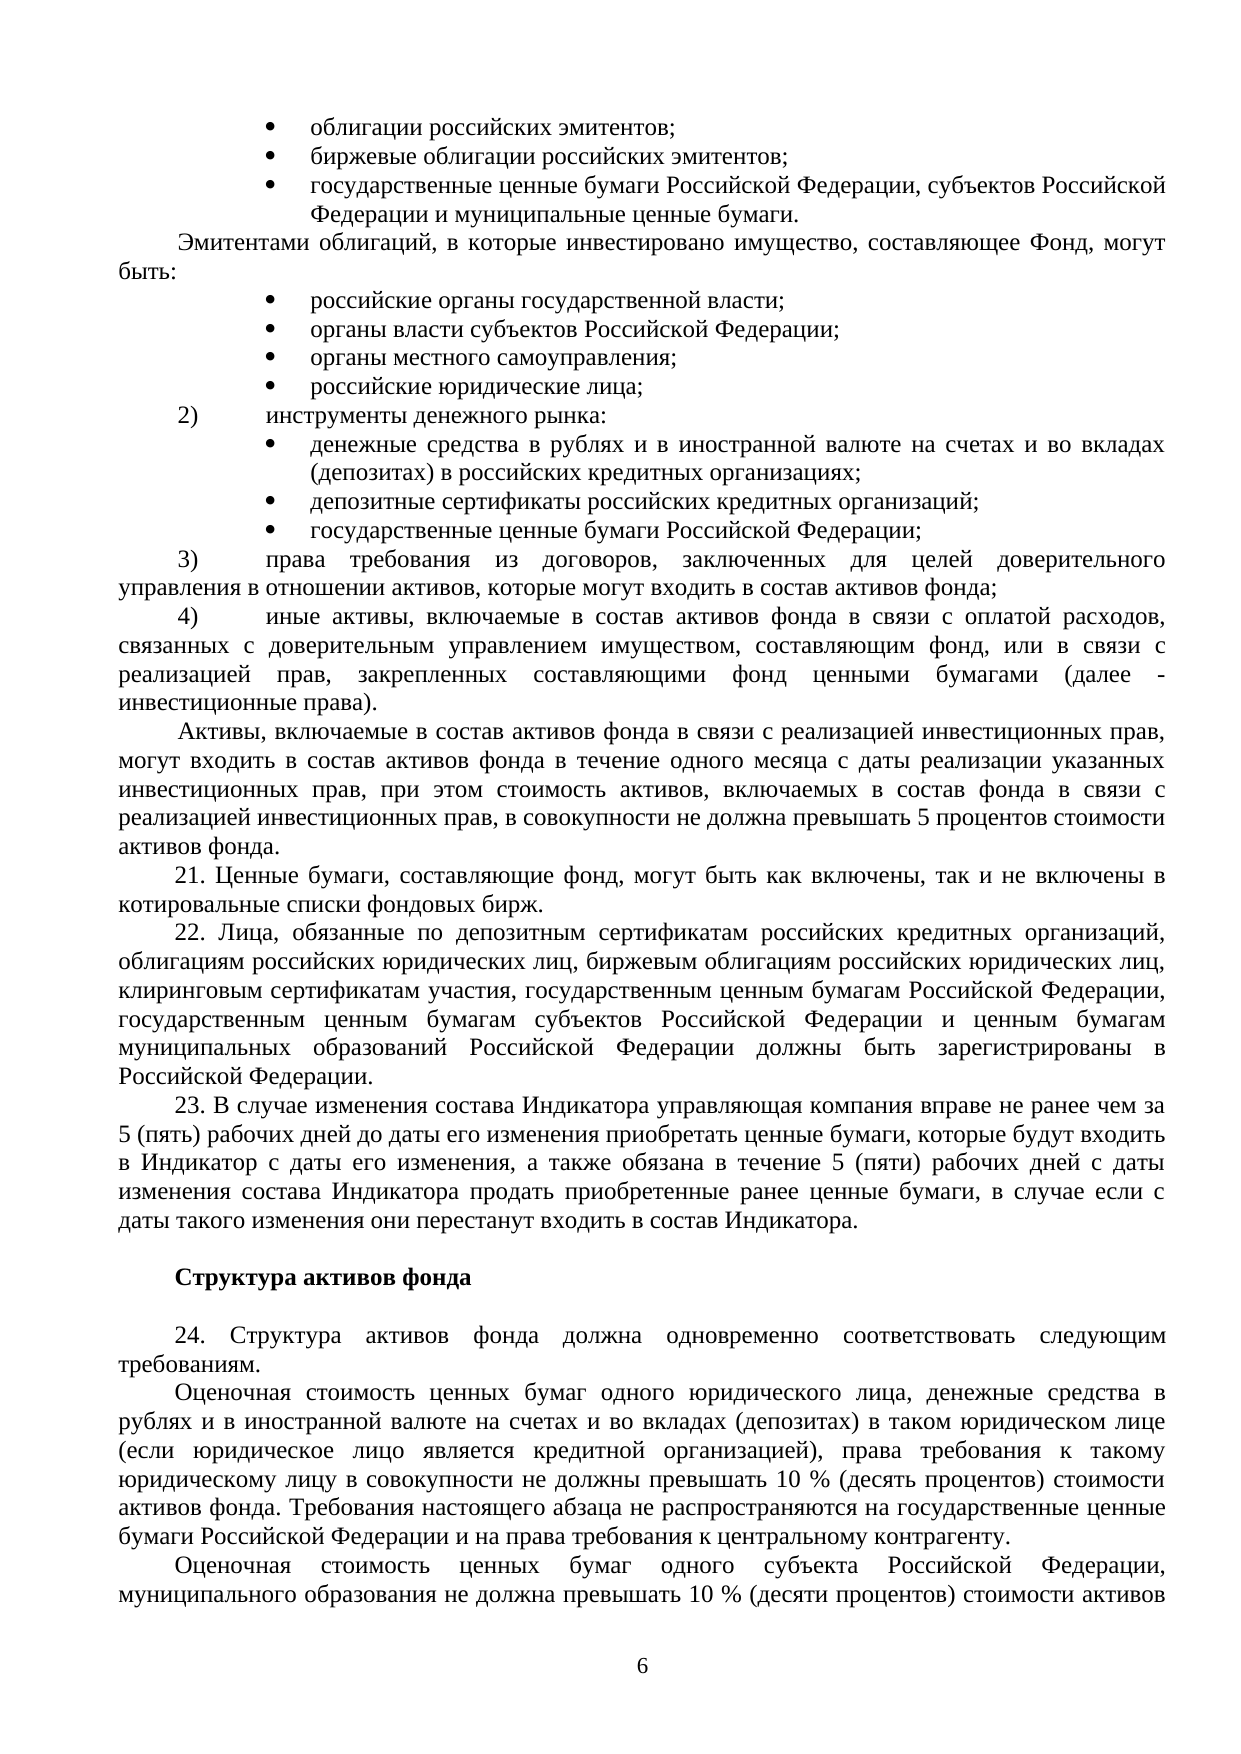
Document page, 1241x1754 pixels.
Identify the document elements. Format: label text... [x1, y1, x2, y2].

text 23. В случае изменения состава Индикатора управляющая компания вправе не ранее чем за 5 (пять) рабочих дней до даты его изменения приобретать ценные бумаги, которые будут входить в Индикатор с даты его изменения, а также обязана в течение 5 (пяти) рабочих дней с даты изменения состава Индикатора продать приобретенные ранее ценные бумаги, в случае если с даты такого изменения они перестанут входить в состав Индикатора. [118, 1090, 1167, 1234]
list российские юридические лица; [266, 371, 1167, 400]
list облигации российских эмитентов; [266, 112, 1167, 141]
text 24. Структура активов фонда должна одновременно соответствовать следующим требованиям. [118, 1320, 1167, 1377]
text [118, 1550, 1167, 1607]
list денежные средства в рублях и в иностранной валюте на счетах и во вкладах (депозитах) в российских кредитных организациях; [266, 429, 1167, 486]
list органы местного самоуправления; [266, 342, 1167, 371]
text Оценочная стоимость ценных бумаг одного юридического лица, денежные средства в рублях и в иностранной валюте на счетах и во вкладах (депозитах) в таком юридическом лице (если юридическое лицо является кредитной организацией), права требования к такому юридическому лицу в совокупности не должны превышать 10 % (десять процентов) стоимости активов фонда. Требования настоящего абзаца не распространяются на государственные ценные бумаги Российской Федерации и на права требования к центральному контрагенту. [118, 1377, 1167, 1550]
list депозитные сертификаты российских кредитных организаций; [266, 486, 1167, 515]
list органы власти субъектов Российской Федерации; [266, 314, 1167, 342]
text 22. Лица, обязанные по депозитным сертификатам российских кредитных организаций, облигациям российских юридических лиц, биржевым облигациям российских юридических лиц, клиринговым сертификатам участия, государственным ценным бумагам Российской Федерации, государственным ценным бумагам субъектов Российской Федерации и ценным бумагам муниципальных образований Российской Федерации должны быть зарегистрированы в Российской Федерации. [118, 917, 1167, 1090]
list государственные ценные бумаги Российской Федерации, субъектов Российской Федерации и муниципальные ценные бумаги. [266, 170, 1167, 227]
list биржевые облигации российских эмитентов; [266, 141, 1167, 170]
list инструменты денежного рынка: [118, 400, 1167, 429]
text Эмитентами облигаций, в которые инвестировано имущество, составляющее Фонд, могут быть: [118, 227, 1167, 285]
text Активы, включаемые в состав активов фонда в связи с реализацией инвестиционных прав, могут входить в состав активов фонда в течение одного месяца с даты реализации указанных инвестиционных прав, при этом стоимость активов, включаемых в состав фонда в связи с реализацией инвестиционных прав, в совокупности не должна превышать 5 процентов стоимости активов фонда. [118, 716, 1167, 860]
list иные активы, включаемые в состав активов фонда в связи с оплатой расходов, связанных с доверительным управлением имуществом, составляющим фонд, или в связи с реализацией прав, закрепленных составляющими фонд ценными бумагами (далее - инвестиционные права). [118, 601, 1167, 716]
list права требования из договоров, заключенных для целей доверительного управления в отношении активов, которые могут входить в состав активов фонда; [118, 544, 1167, 601]
list государственные ценные бумаги Российской Федерации; [266, 515, 1167, 544]
text Структура активов фонда [118, 1262, 1167, 1291]
list российские органы государственной власти; [266, 285, 1167, 314]
text 21. Ценные бумаги, составляющие фонд, могут быть как включены, так и не включены в котировальные списки фондовых бирж. [118, 860, 1167, 917]
